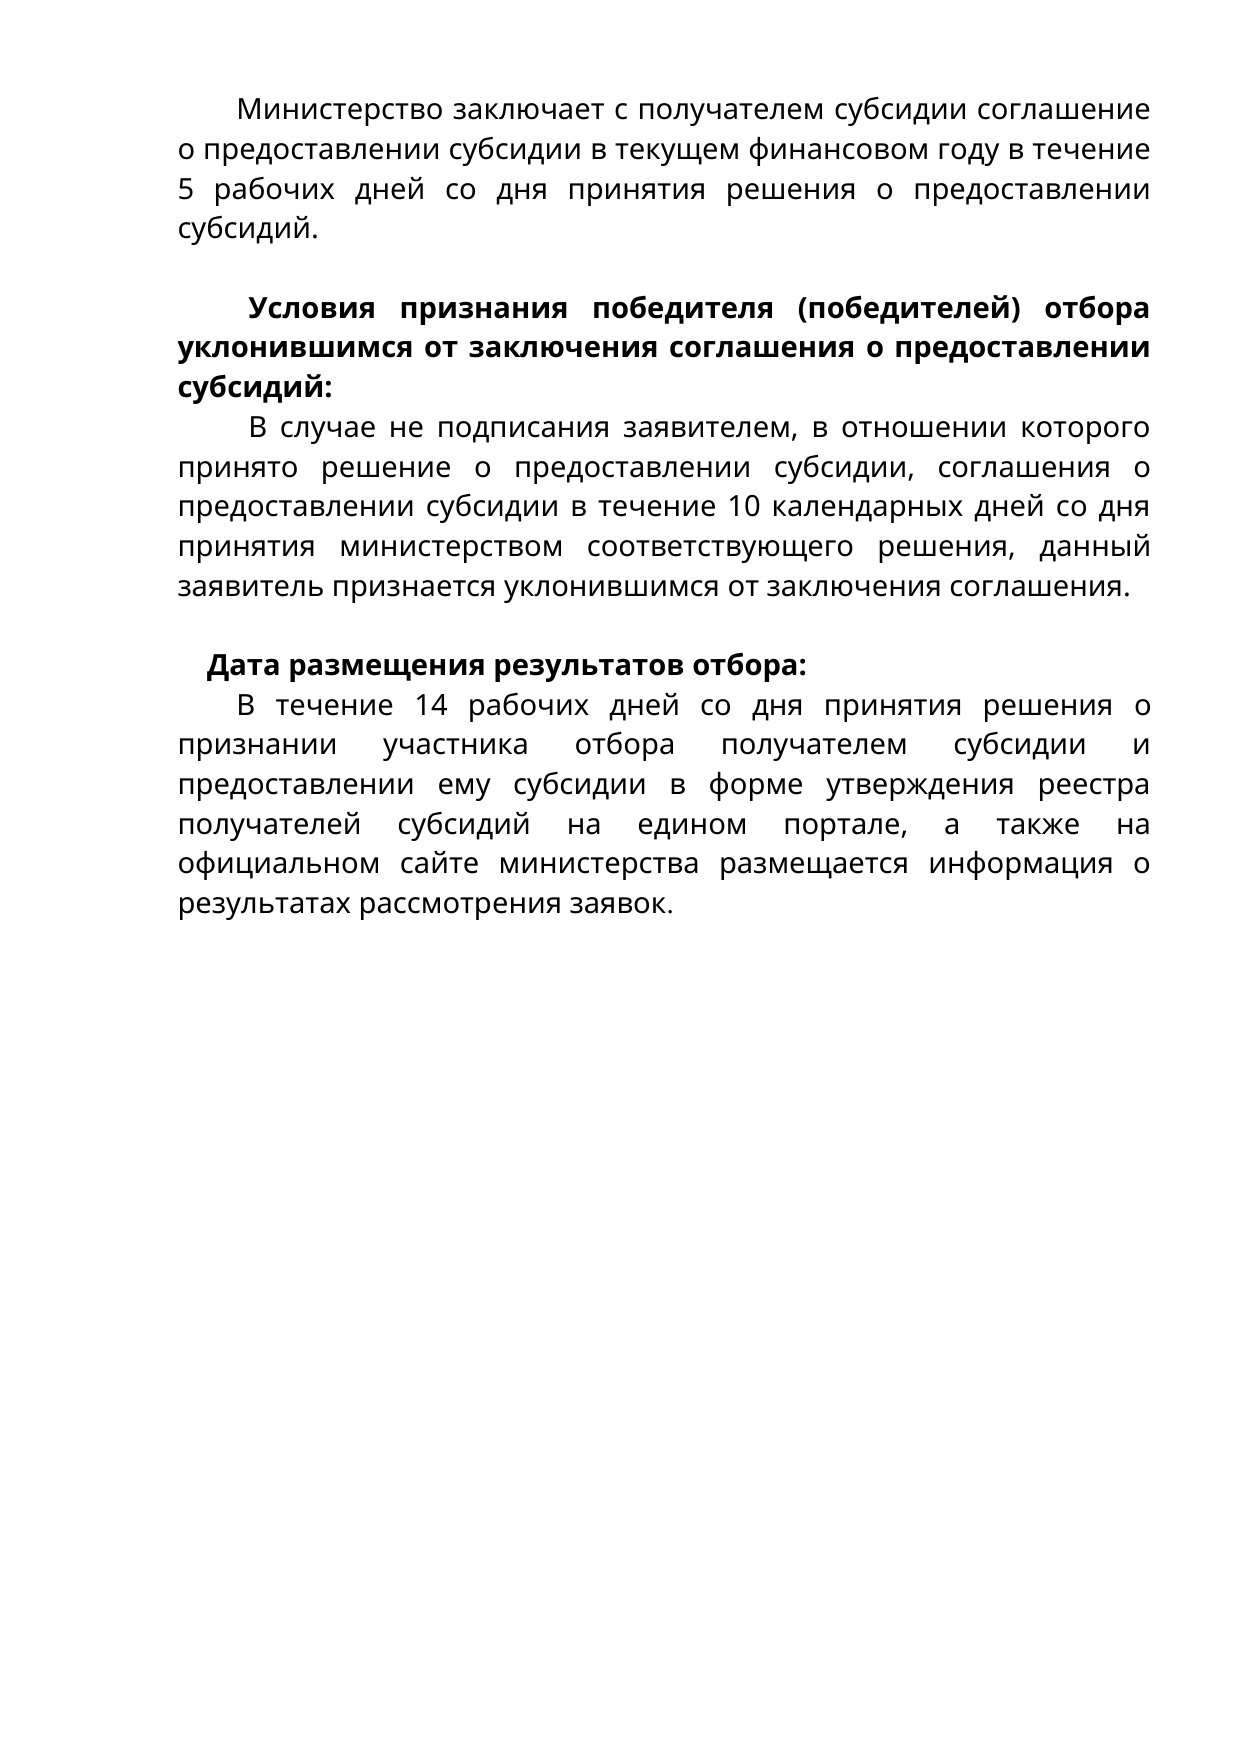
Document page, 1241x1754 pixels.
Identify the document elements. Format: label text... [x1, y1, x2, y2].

text В случае не подписания заявителем, в отношении которого принято решение о предоставлении субсидии, соглашения о предоставлении субсидии в течение 10 календарных дней со дня принятия министерством соответствующего решения, данный заявитель признается уклонившимся от заключения соглашения. [177, 406, 1152, 604]
text Условия признания победителя (победителей) отбора уклонившимся от заключения соглашения о предоставлении субсидий: [177, 287, 1152, 406]
text В течение 14 рабочих дней со дня принятия решения о признании участника отбора получателем субсидии и предоставлении ему субсидии в форме утверждения реестра получателей субсидий на едином портале, а также на официальном сайте министерства размещается информация о результатах рассмотрения заявок. [177, 684, 1152, 922]
text Дата размещения результатов отбора: [148, 644, 1152, 684]
text Министерство заключает с получателем субсидии соглашение о предоставлении субсидии в текущем финансовом году в течение 5 рабочих дней со дня принятия решения о предоставлении субсидий. [177, 89, 1152, 247]
